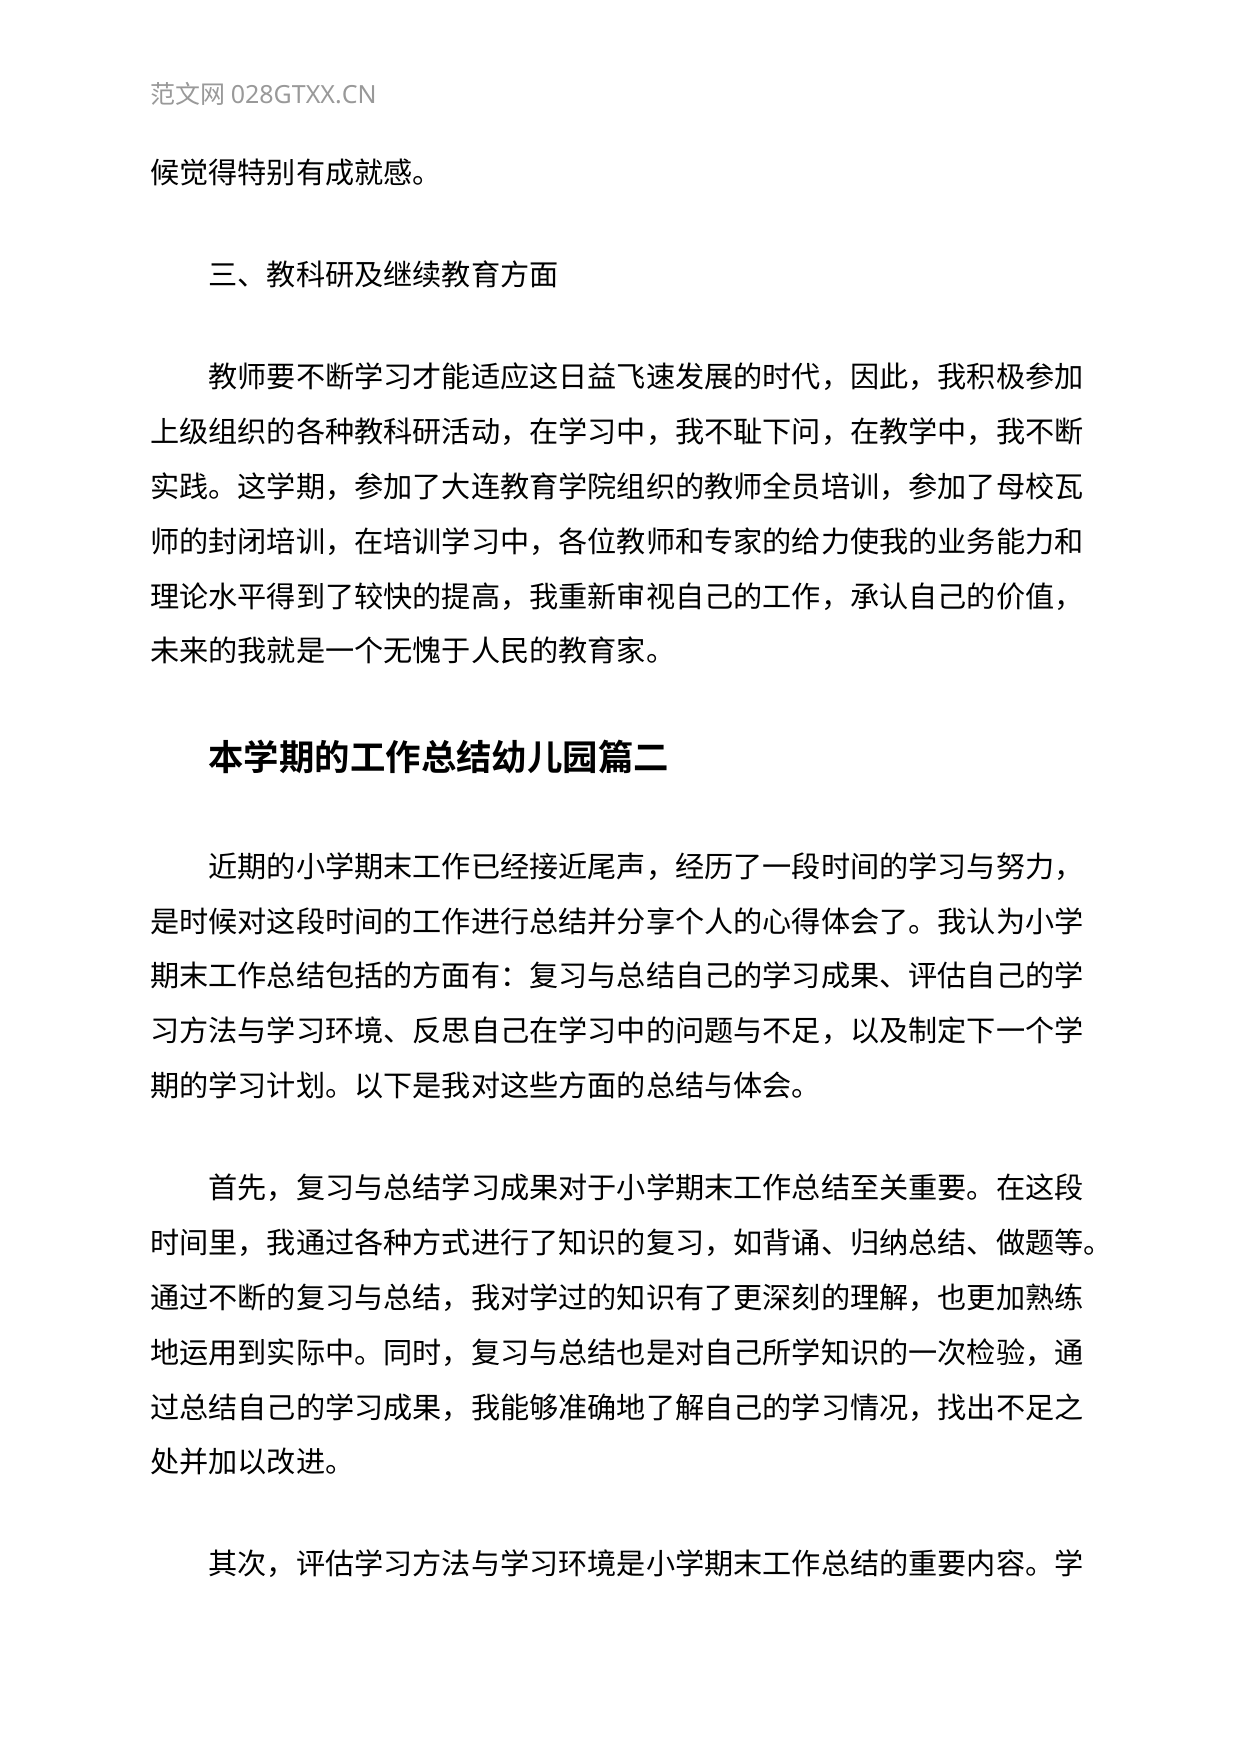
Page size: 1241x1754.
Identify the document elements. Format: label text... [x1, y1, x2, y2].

text 首先，复习与总结学习成果对于小学期末工作总结至关重要。在这段时间里，我通过各种方式进行了知识的复习，如背诵、归纳总结、做题等。通过不断的复习与总结，我对学过的知识有了更深刻的理解，也更加熟练地运用到实际中。同时，复习与总结也是对自己所学知识的一次检验，通过总结自己的学习成果，我能够准确地了解自己的学习情况，找出不足之处并加以改进。 [150, 1164, 1090, 1481]
text 本学期的工作总结幼儿园篇二 [150, 730, 1090, 781]
text 近期的小学期末工作已经接近尾声，经历了一段时间的学习与努力，是时候对这段时间的工作进行总结并分享个人的心得体会了。我认为小学期末工作总结包括的方面有：复习与总结自己的学习成果、评估自己的学习方法与学习环境、反思自己在学习中的问题与不足，以及制定下一个学期的学习计划。以下是我对这些方面的总结与体会。 [150, 843, 1090, 1105]
text 教师要不断学习才能适应这日益飞速发展的时代，因此，我积极参加上级组织的各种教科研活动，在学习中，我不耻下问，在教学中，我不断实践。这学期，参加了大连教育学院组织的教师全员培训，参加了母校瓦师的封闭培训，在培训学习中，各位教师和专家的给力使我的业务能力和理论水平得到了较快的提高，我重新审视自己的工作，承认自己的价值，未来的我就是一个无愧于人民的教育家。 [150, 353, 1090, 670]
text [150, 1541, 1090, 1583]
text 三、教科研及继续教育方面 [150, 252, 1090, 294]
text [150, 150, 1090, 192]
